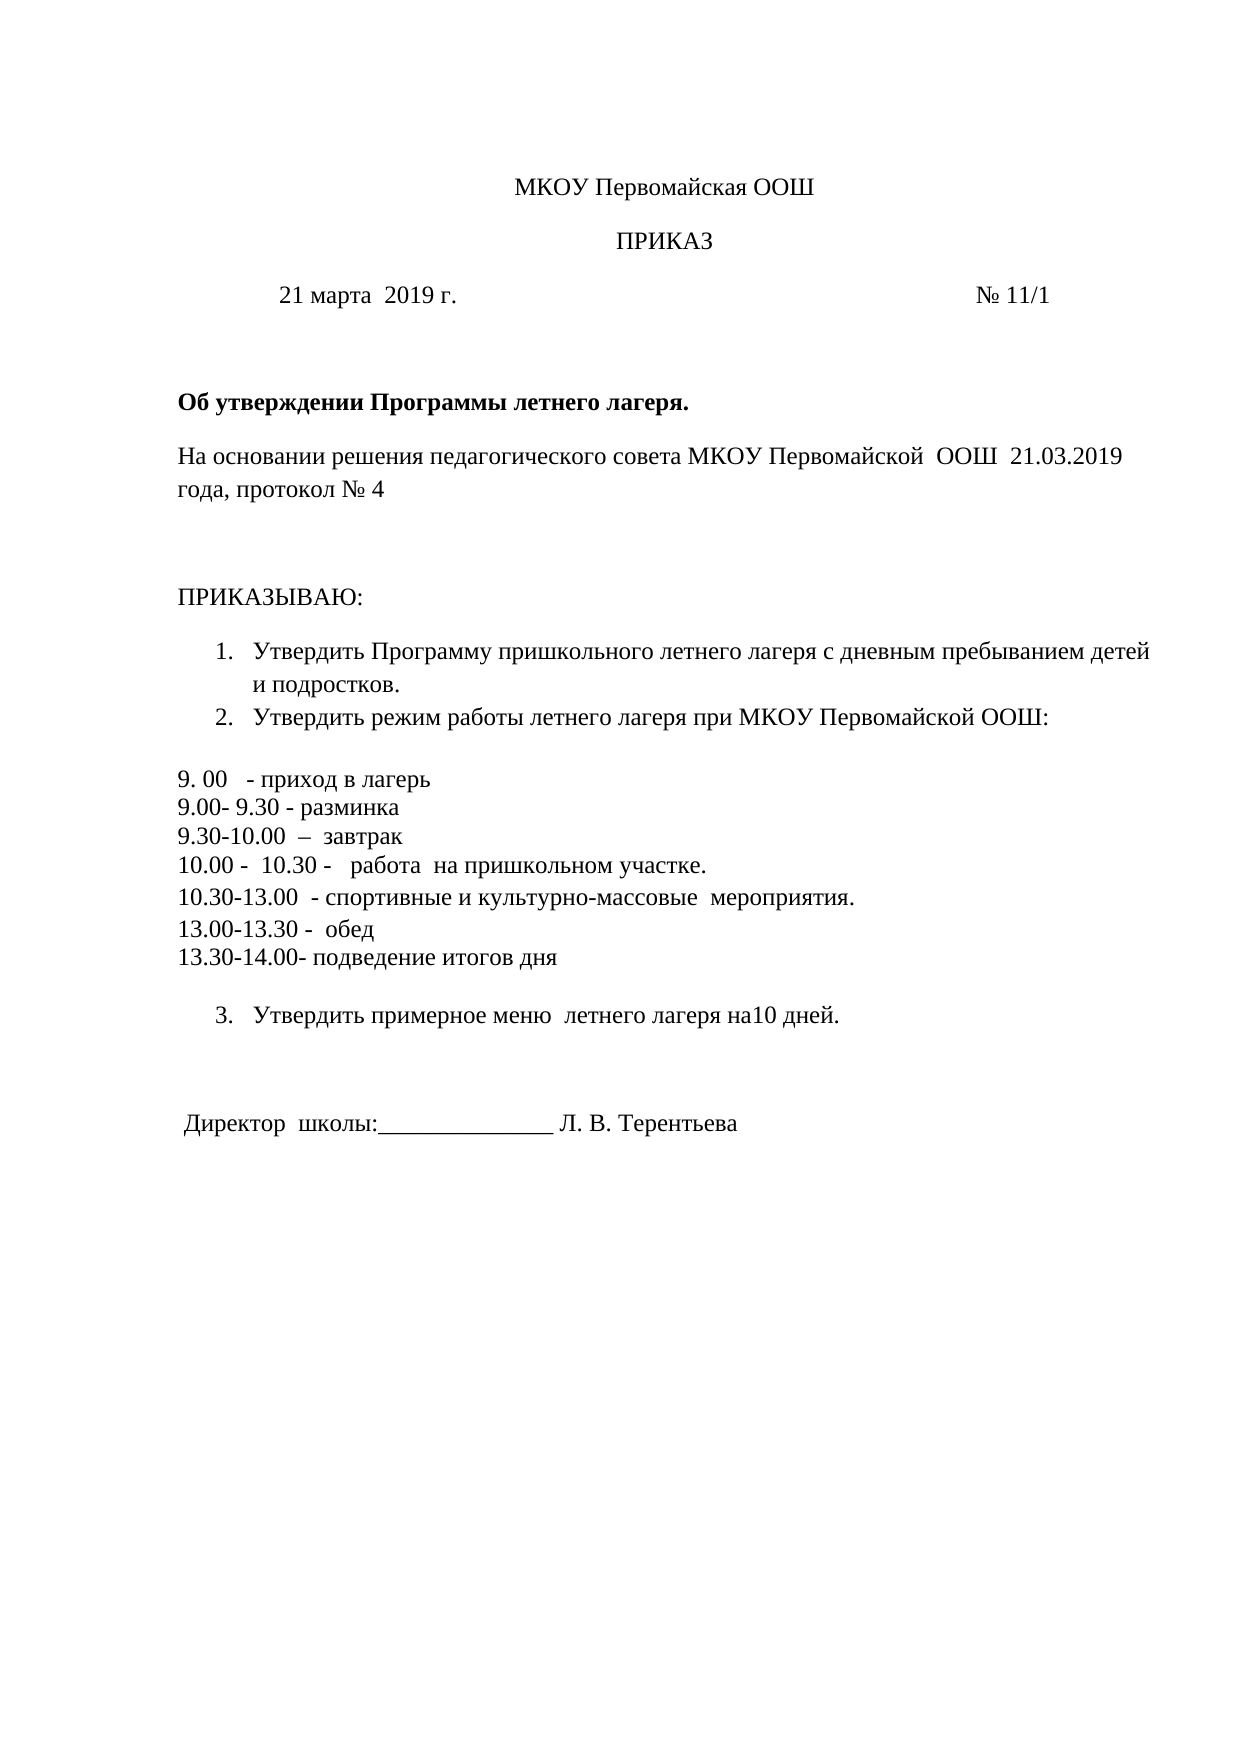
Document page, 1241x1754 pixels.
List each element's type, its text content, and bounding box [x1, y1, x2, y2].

text 9.00- 9.30 - разминка [177, 792, 1171, 821]
text 13.00-13.30 - обед [177, 914, 1171, 942]
text Директор школы:______________ Л. В. Терентьева [177, 1108, 1152, 1136]
text 10.00 - 10.30 - работа на пришкольном участке. [177, 850, 1171, 879]
text 9. 00 - приход в лагерь [177, 764, 1171, 792]
text 9.30-10.00 – завтрак [177, 821, 1171, 850]
text На основании решения педагогического совета МКОУ Первомайской ООШ 21.03.2019 года, протокол № 4 [177, 441, 1152, 503]
text МКОУ Первомайская ООШ [177, 172, 1152, 201]
text ПРИКАЗЫВАЮ: [177, 582, 1152, 611]
list Утвердить Программу пришкольного летнего лагеря с дневным пребыванием детей и подростков. [215, 636, 1152, 698]
list Утвердить примерное меню летнего лагеря на10 дней. [215, 1000, 1152, 1029]
text 13.30-14.00- подведение итогов дня [177, 942, 1171, 971]
list Утвердить режим работы летнего лагеря при МКОУ Первомайской ООШ: [215, 702, 1152, 731]
text 21 марта 2019 г. № 11/1 [177, 280, 1152, 308]
text 10.30-13.00 - спортивные и культурно-массовые мероприятия. [177, 882, 1171, 911]
text Об утверждении Программы летнего лагеря. [177, 387, 1152, 416]
text ПРИКАЗ [177, 226, 1152, 254]
